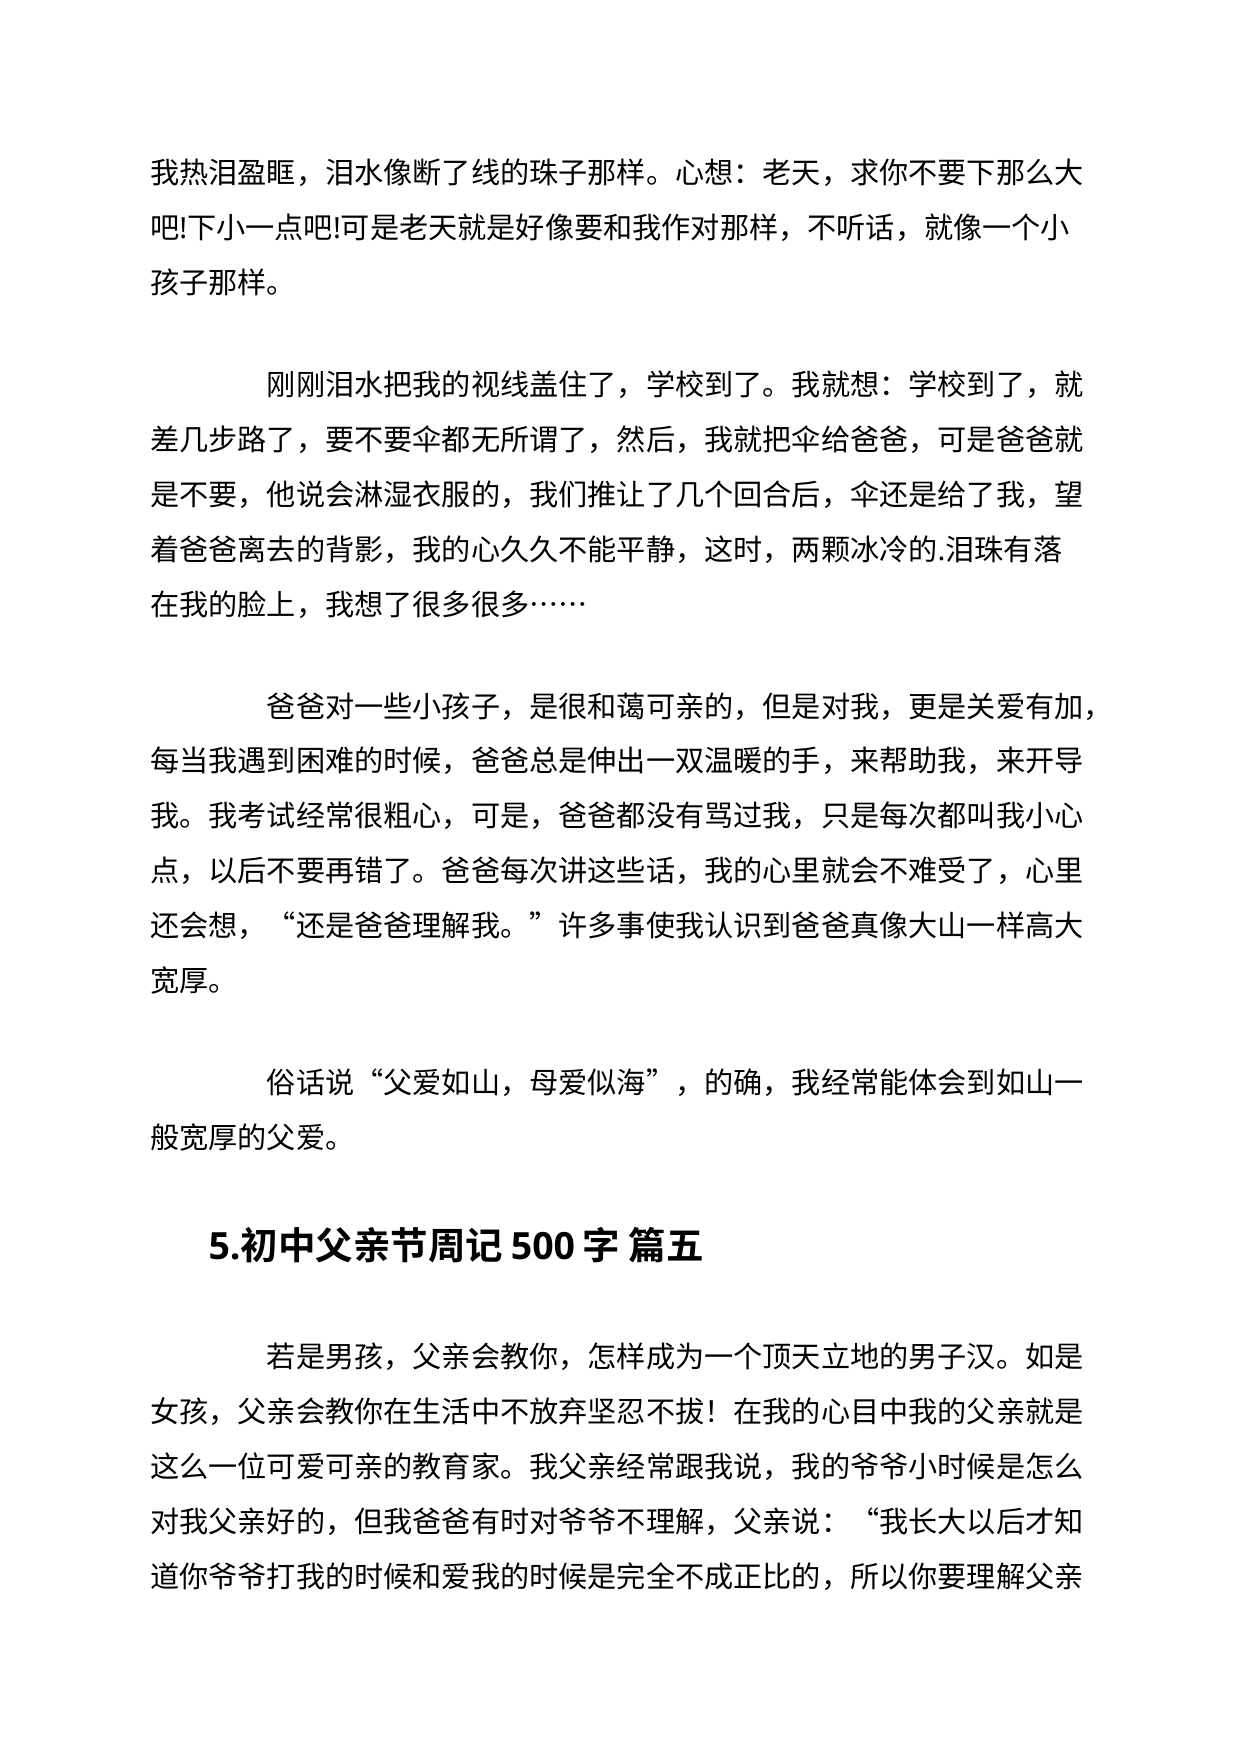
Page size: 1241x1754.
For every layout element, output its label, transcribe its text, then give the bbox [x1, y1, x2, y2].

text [150, 1334, 1090, 1596]
text 爸爸对一些小孩子，是很和蔼可亲的，但是对我，更是关爱有加，每当我遇到困难的时候，爸爸总是伸出一双温暖的手，来帮助我，来开导我。我考试经常很粗心，可是，爸爸都没有骂过我，只是每次都叫我小心点，以后不要再错了。爸爸每次讲这些话，我的心里就会不难受了，心里还会想，“还是爸爸理解我。”许多事使我认识到爸爸真像大山一样高大宽厚。 [150, 683, 1090, 1000]
text 刚刚泪水把我的视线盖住了，学校到了。我就想：学校到了，就差几步路了，要不要伞都无所谓了，然后，我就把伞给爸爸，可是爸爸就是不要，他说会淋湿衣服的，我们推让了几个回合后，伞还是给了我，望着爸爸离去的背影，我的心久久不能平静，这时，两颗冰冷的.泪珠有落在我的脸上，我想了很多很多…… [150, 362, 1090, 624]
text 5.初中父亲节周记500字 篇五 [150, 1216, 1090, 1271]
text 俗话说“父爱如山，母爱似海”，的确，我经常能体会到如山一般宽厚的父爱。 [150, 1059, 1090, 1157]
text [150, 150, 1090, 302]
